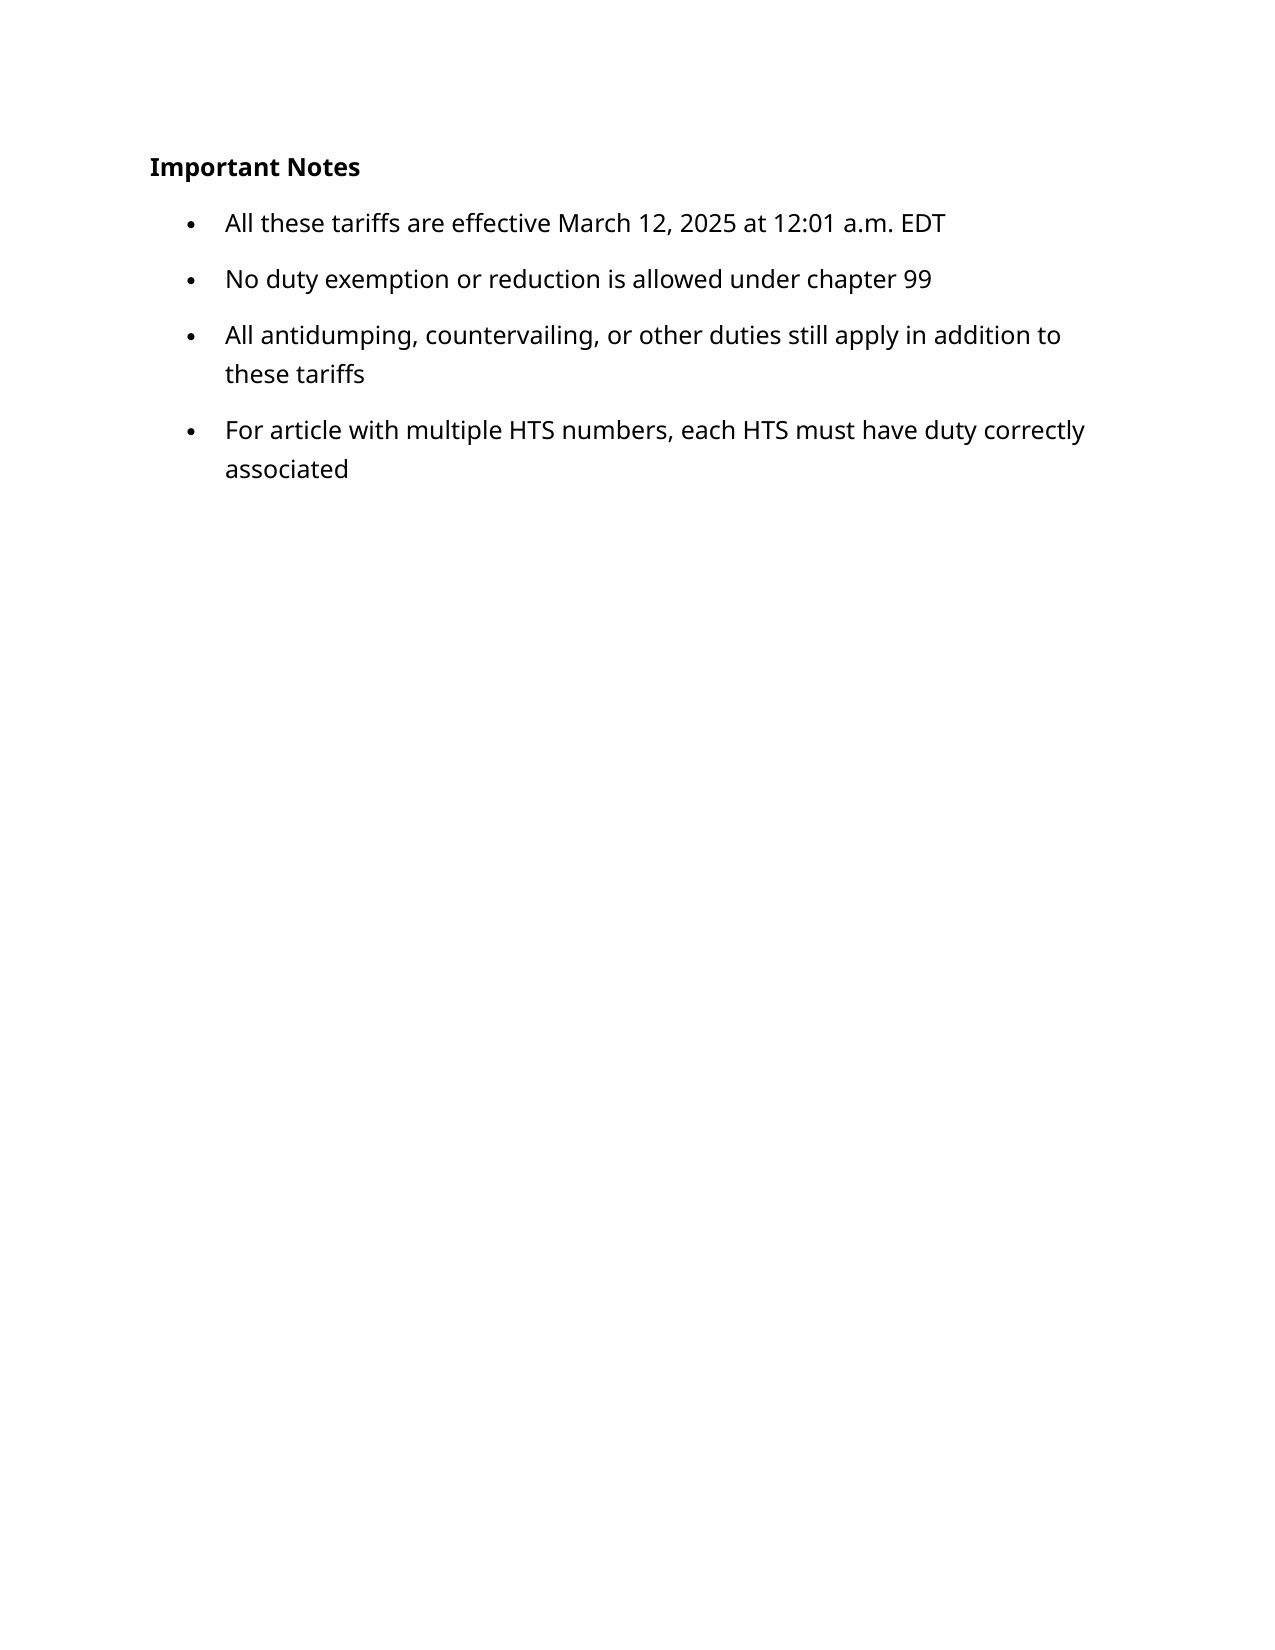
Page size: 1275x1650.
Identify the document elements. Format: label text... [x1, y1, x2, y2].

list All these tariffs are effective March 12, 2025 at 12:01 a.m. EDT [187, 206, 1125, 240]
list All antidumping, countervailing, or other duties still apply in addition to these tariffs [187, 317, 1125, 391]
text Important Notes [150, 150, 1125, 184]
list For article with multiple HTS numbers, each HTS must have duty correctly associated [187, 412, 1125, 486]
list No duty exemption or reduction is allowed under chapter 99 [187, 262, 1125, 296]
